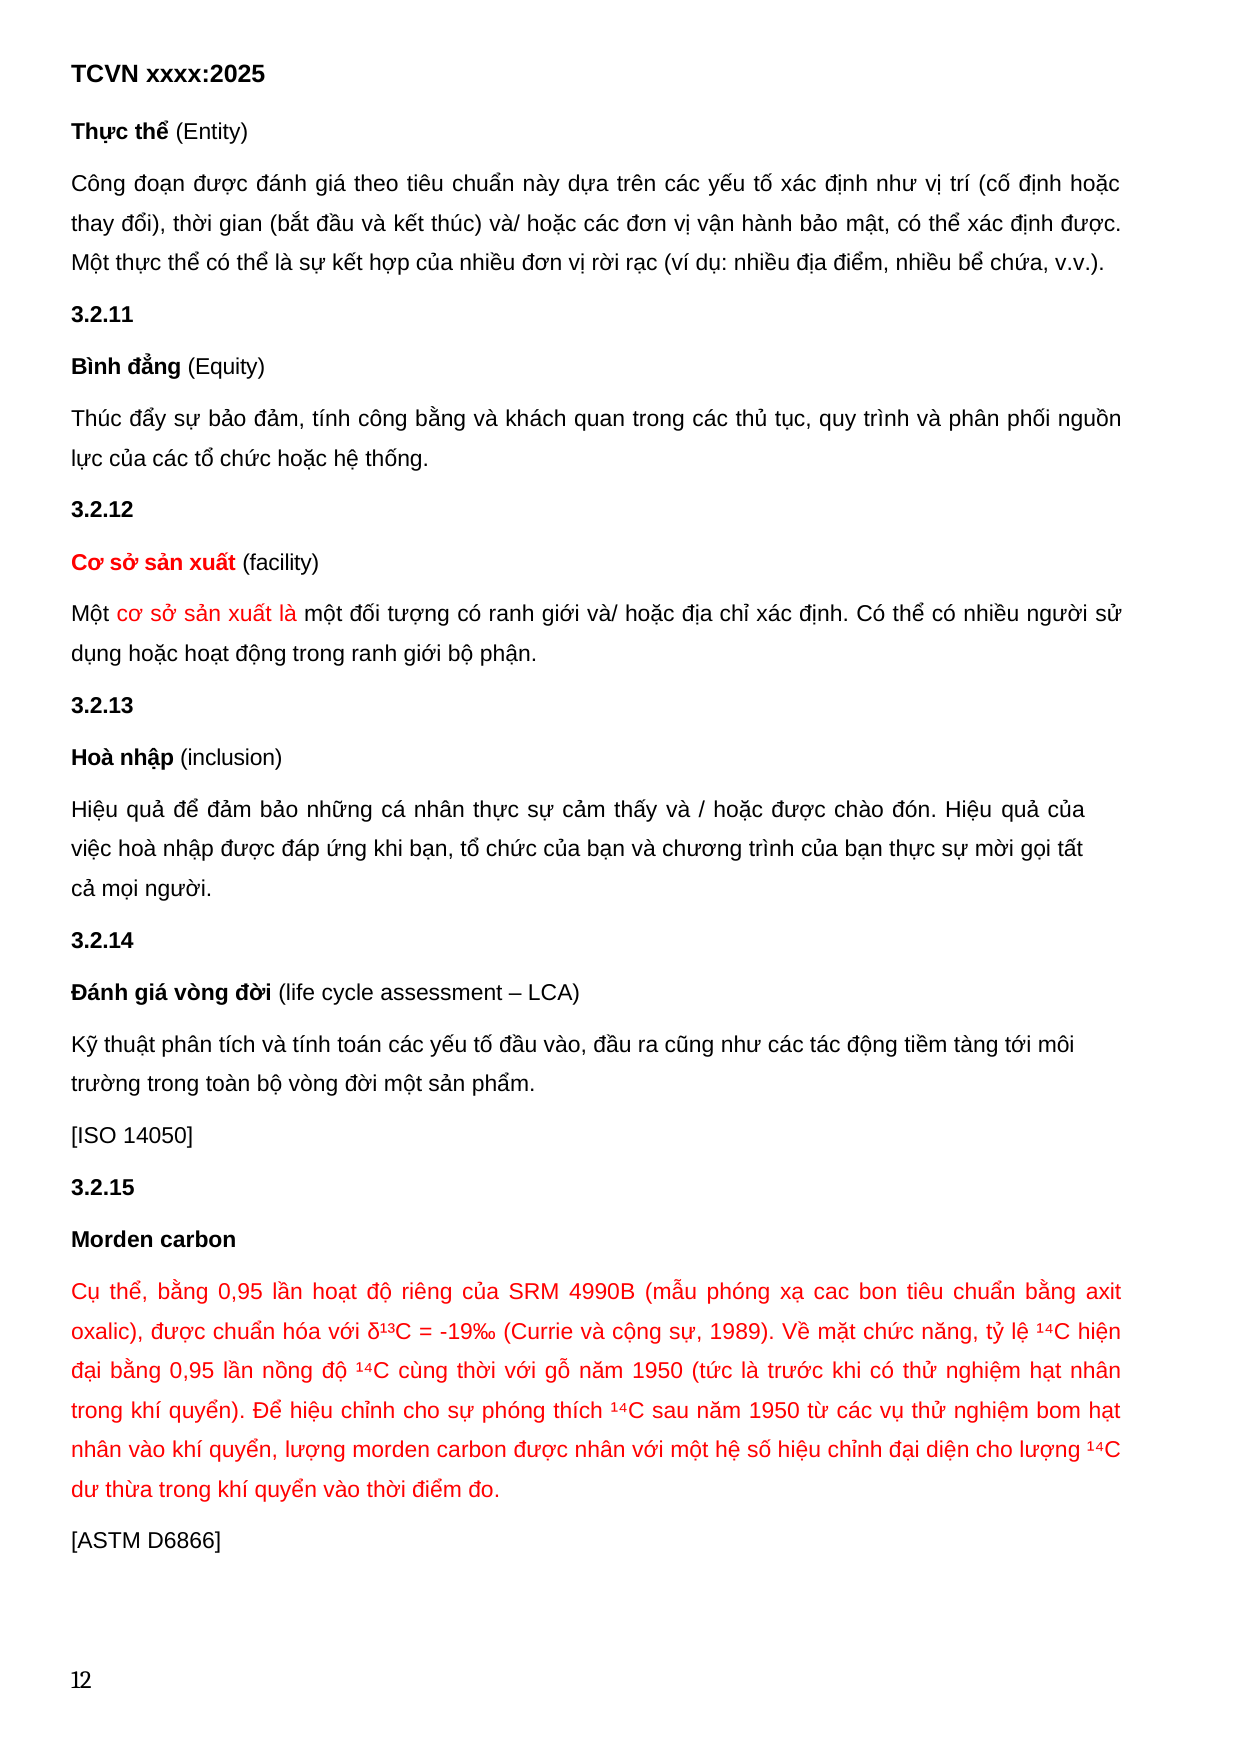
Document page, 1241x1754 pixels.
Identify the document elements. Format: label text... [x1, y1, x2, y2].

text Kỹ thuật phân tích và tính toán các yếu tố đầu vào, đầu ra cũng như các tác động tiềm tàng tới môi trường trong toàn bộ vòng đời một sản phẩm. [71, 1031, 1122, 1097]
subtitle Bình đẳng (Equity) [71, 353, 1122, 379]
subtitle Thực thể (Entity) [71, 118, 1122, 144]
text Hiệu quả để đảm bảo những cá nhân thực sự cảm thấy và / hoặc được chào đón. Hiệu quả của việc hoà nhập được đáp ứng khi bạn, tổ chức của bạn và chương trình của bạn thực sự mời gọi tất cả mọi người. [71, 796, 1085, 901]
text 3.2.14 [71, 927, 1122, 953]
text Cụ thể, bằng 0,95 lần hoạt độ riêng của SRM 4990B (mẫu phóng xạ cac bon tiêu chuẩn bằng axit oxalic), được chuẩn hóa với δ¹³C = -19‰ (Currie và cộng sự, 1989). Về mặt chức năng, tỷ lệ ¹⁴C hiện đại bằng 0,95 lần nồng độ ¹⁴C cùng thời với gỗ năm 1950 (tức là trước khi có thử nghiệm hạt nhân trong khí quyển). Để hiệu chỉnh cho sự phóng thích ¹⁴C sau năm 1950 từ các vụ thử nghiệm bom hạt nhân vào khí quyển, lượng morden carbon được nhân với một hệ số hiệu chỉnh đại diện cho lượng ¹⁴C dư thừa trong khí quyển vào thời điểm đo. [71, 1278, 1122, 1502]
text Công đoạn được đánh giá theo tiêu chuẩn này dựa trên các yếu tố xác định như vị trí (cố định hoặc thay đổi), thời gian (bắt đầu và kết thúc) và/ hoặc các đơn vị vận hành bảo mật, có thể xác định được. Một thực thể có thể là sự kết hợp của nhiều đơn vị rời rạc (ví dụ: nhiều địa điểm, nhiều bể chứa, v.v.). [71, 170, 1122, 275]
subtitle Đánh giá vòng đời (life cycle assessment – LCA) [71, 979, 1122, 1005]
text 3.2.11 [71, 301, 1122, 327]
text [ISO 14050] [71, 1122, 1122, 1148]
text 3.2.13 [71, 692, 1122, 718]
text [ASTM D6866] [71, 1527, 1122, 1554]
text Một cơ sở sản xuất là một đối tượng có ranh giới và/ hoặc địa chỉ xác định. Có thể có nhiều người sử dụng hoặc hoạt động trong ranh giới bộ phận. [71, 600, 1122, 666]
subtitle 3.2.15 [71, 1174, 1122, 1201]
text 3.2.12 [71, 496, 1122, 523]
text Thúc đẩy sự bảo đảm, tính công bằng và khách quan trong các thủ tục, quy trình và phân phối nguồn lực của các tổ chức hoặc hệ thống. [71, 405, 1122, 471]
subtitle Cơ sở sản xuất (facility) [71, 548, 1122, 575]
subtitle Hoà nhập (inclusion) [71, 744, 1122, 770]
subtitle Morden carbon [71, 1226, 1122, 1252]
